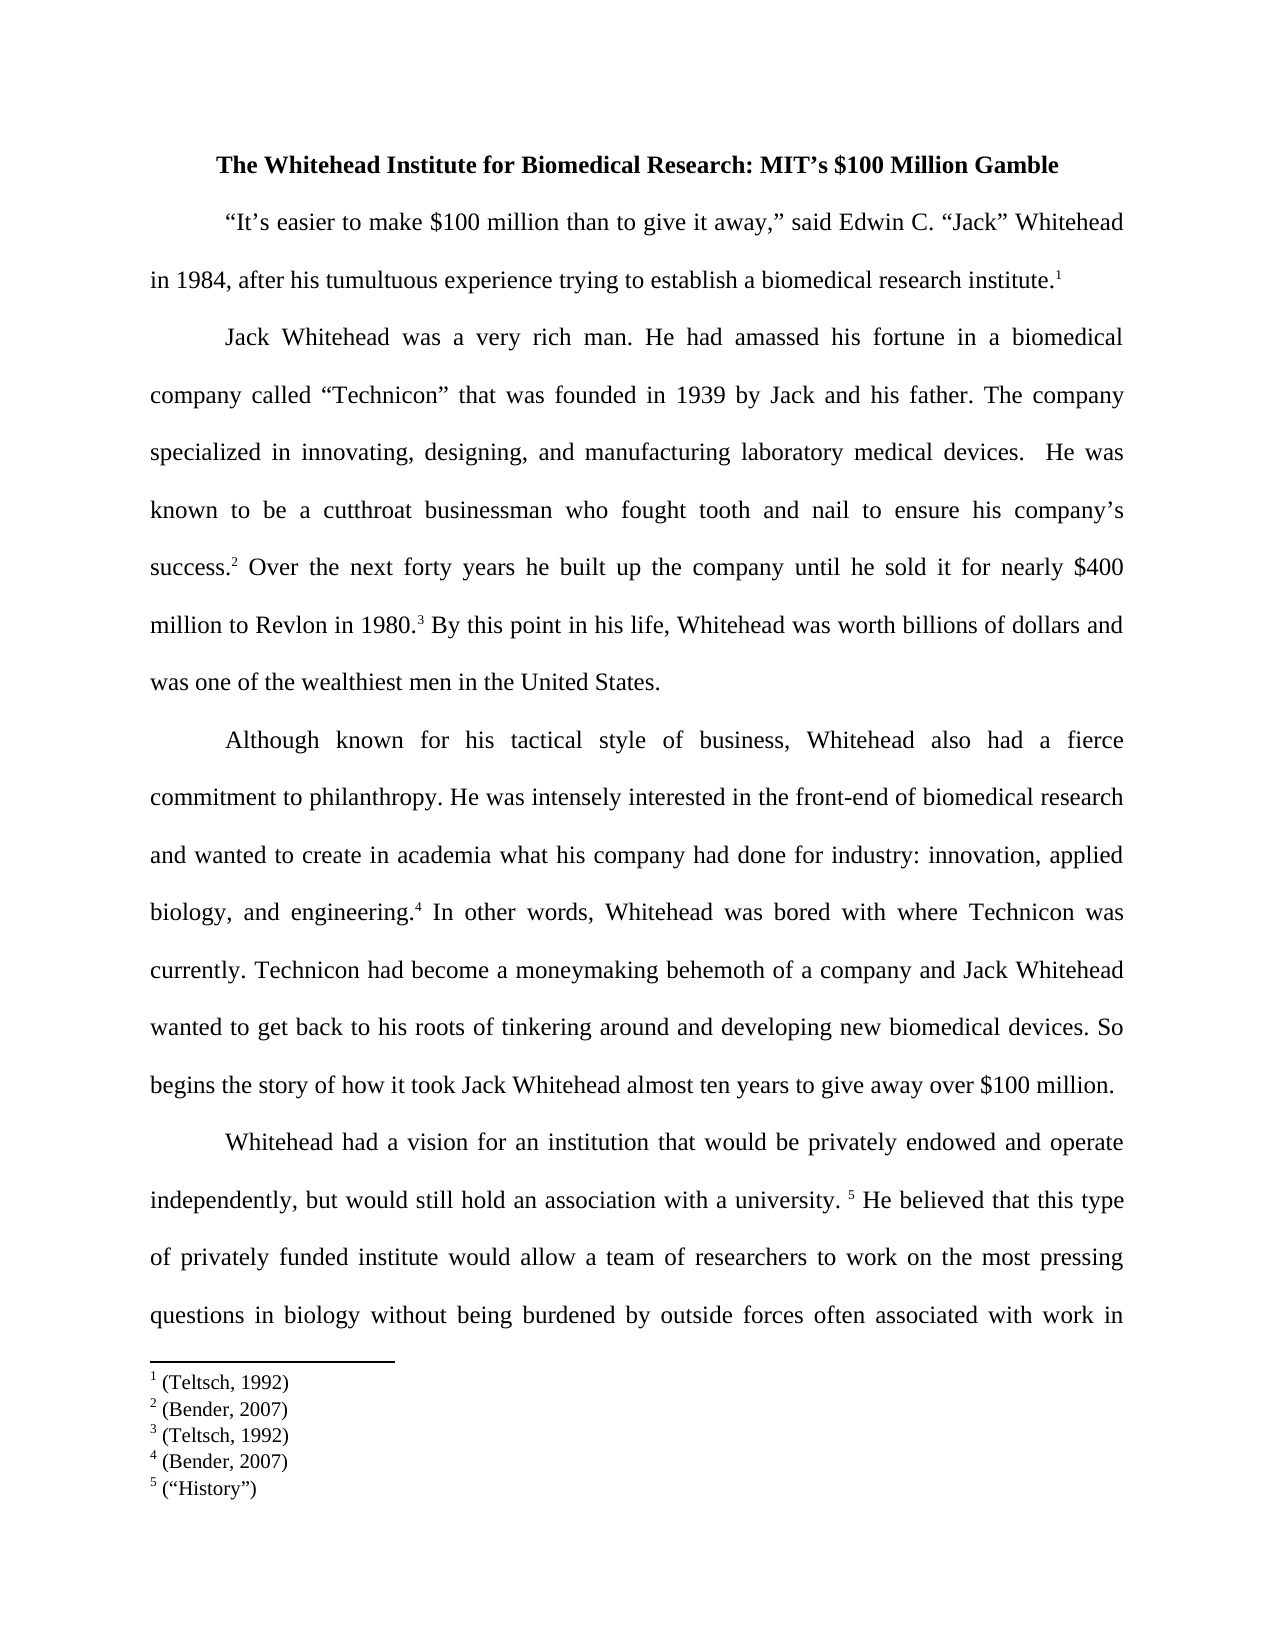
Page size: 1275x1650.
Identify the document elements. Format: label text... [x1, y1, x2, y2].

text Although known for his tactical style of business, Whitehead also had a fierce commitment to philanthropy. He was intensely interested in the front-end of biomedical research and wanted to create in academia what his company had done for industry: innovation, applied biology, and engineering. In other words, Whitehead was bored with where Technicon was currently. Technicon had become a moneymaking behemoth of a company and Jack Whitehead wanted to get back to his roots of tinkering around and developing new biomedical devices. So begins the story of how it took Jack Whitehead almost ten years to give away over $100 million. [150, 725, 1125, 1099]
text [150, 1127, 1125, 1329]
text “It’s easier to make $100 million than to give it away,” said Edwin C. “Jack” Whitehead in 1984, after his tumultuous experience trying to establish a biomedical research institute. [150, 207, 1125, 294]
text The Whitehead Institute for Biomedical Research: MIT’s $100 Million Gamble [150, 150, 1125, 179]
text Jack Whitehead was a very rich man. He had amassed his fortune in a biomedical company called “Technicon” that was founded in 1939 by Jack and his father. The company specialized in innovating, designing, and manufacturing laboratory medical devices. He was known to be a cutthroat businessman who fought tooth and nail to ensure his company’s success. Over the next forty years he built up the company until he sold it for nearly $400 million to Revlon in 1980. By this point in his life, Whitehead was worth billions of dollars and was one of the wealthiest men in the United States. [150, 322, 1125, 696]
